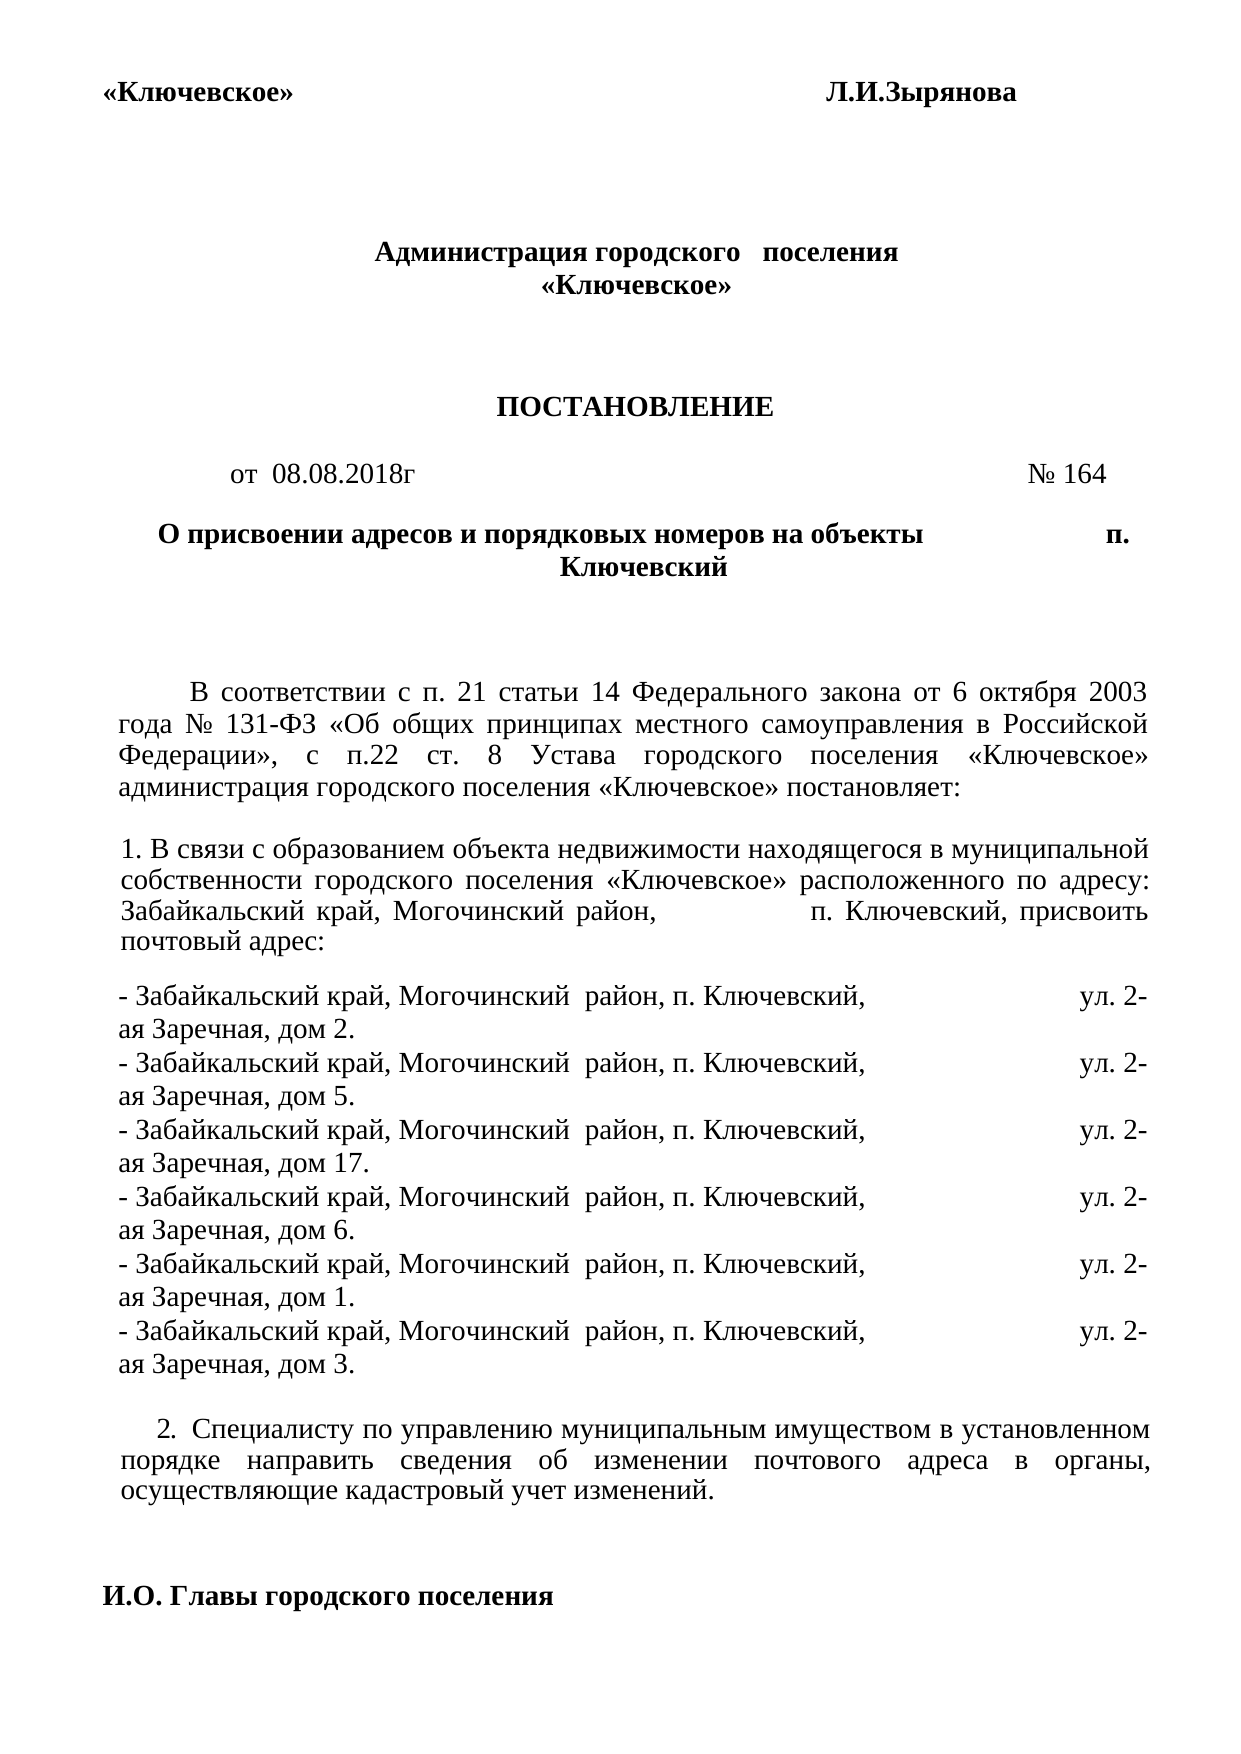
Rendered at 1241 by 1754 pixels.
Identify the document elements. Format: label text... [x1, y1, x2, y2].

text ПОСТАНОВЛЕНИЕ [119, 389, 1152, 423]
text от 08.08.2018г № 164 [119, 456, 1152, 490]
text И.О. Главы городского поселения [102, 1578, 1152, 1612]
text 1. В связи с образованием объекта недвижимости находящегося в муниципальной собственности городского поселения «Ключевское» расположенного по адресу: Забайкальский край, Могочинский район, п. Ключевский, присвоить почтовый адрес: [120, 834, 1150, 957]
text 2. Специалисту по управлению муниципальным имуществом в установленном порядке направить сведения об изменении почтового адреса в органы, осуществляющие кадастровый учет изменений. [120, 1414, 1152, 1506]
text «Ключевское» Л.И.Зырянова [102, 74, 1152, 107]
text - Забайкальский край, Могочинский район, п. Ключевский, ул. 2-ая Заречная, дом 5. [118, 1045, 1152, 1112]
text Администрация городского поселения «Ключевское» [317, 234, 956, 301]
text - Забайкальский край, Могочинский район, п. Ключевский, ул. 2-ая Заречная, дом 17. [118, 1112, 1152, 1179]
text - Забайкальский край, Могочинский район, п. Ключевский, ул. 2-ая Заречная, дом 6. [118, 1179, 1152, 1246]
text - Забайкальский край, Могочинский район, п. Ключевский, ул. 2-ая Заречная, дом 1. [118, 1246, 1152, 1313]
text - Забайкальский край, Могочинский район, п. Ключевский, ул. 2-ая Заречная, дом 2. [118, 978, 1152, 1045]
text О присвоении адресов и порядковых номеров на объекты п. Ключевский [136, 516, 1152, 583]
text - Забайкальский край, Могочинский район, п. Ключевский, ул. 2-ая Заречная, дом 3. [118, 1313, 1152, 1380]
text В соответствии с п. 21 статьи 14 Федерального закона от № 131-ФЗ «Об общих принципах местного самоуправления в Российской Федерации», с п.22 ст. 8 Устава городского поселения «Ключевское» администрация городского поселения «Ключевское» постановляет: [118, 677, 1149, 802]
